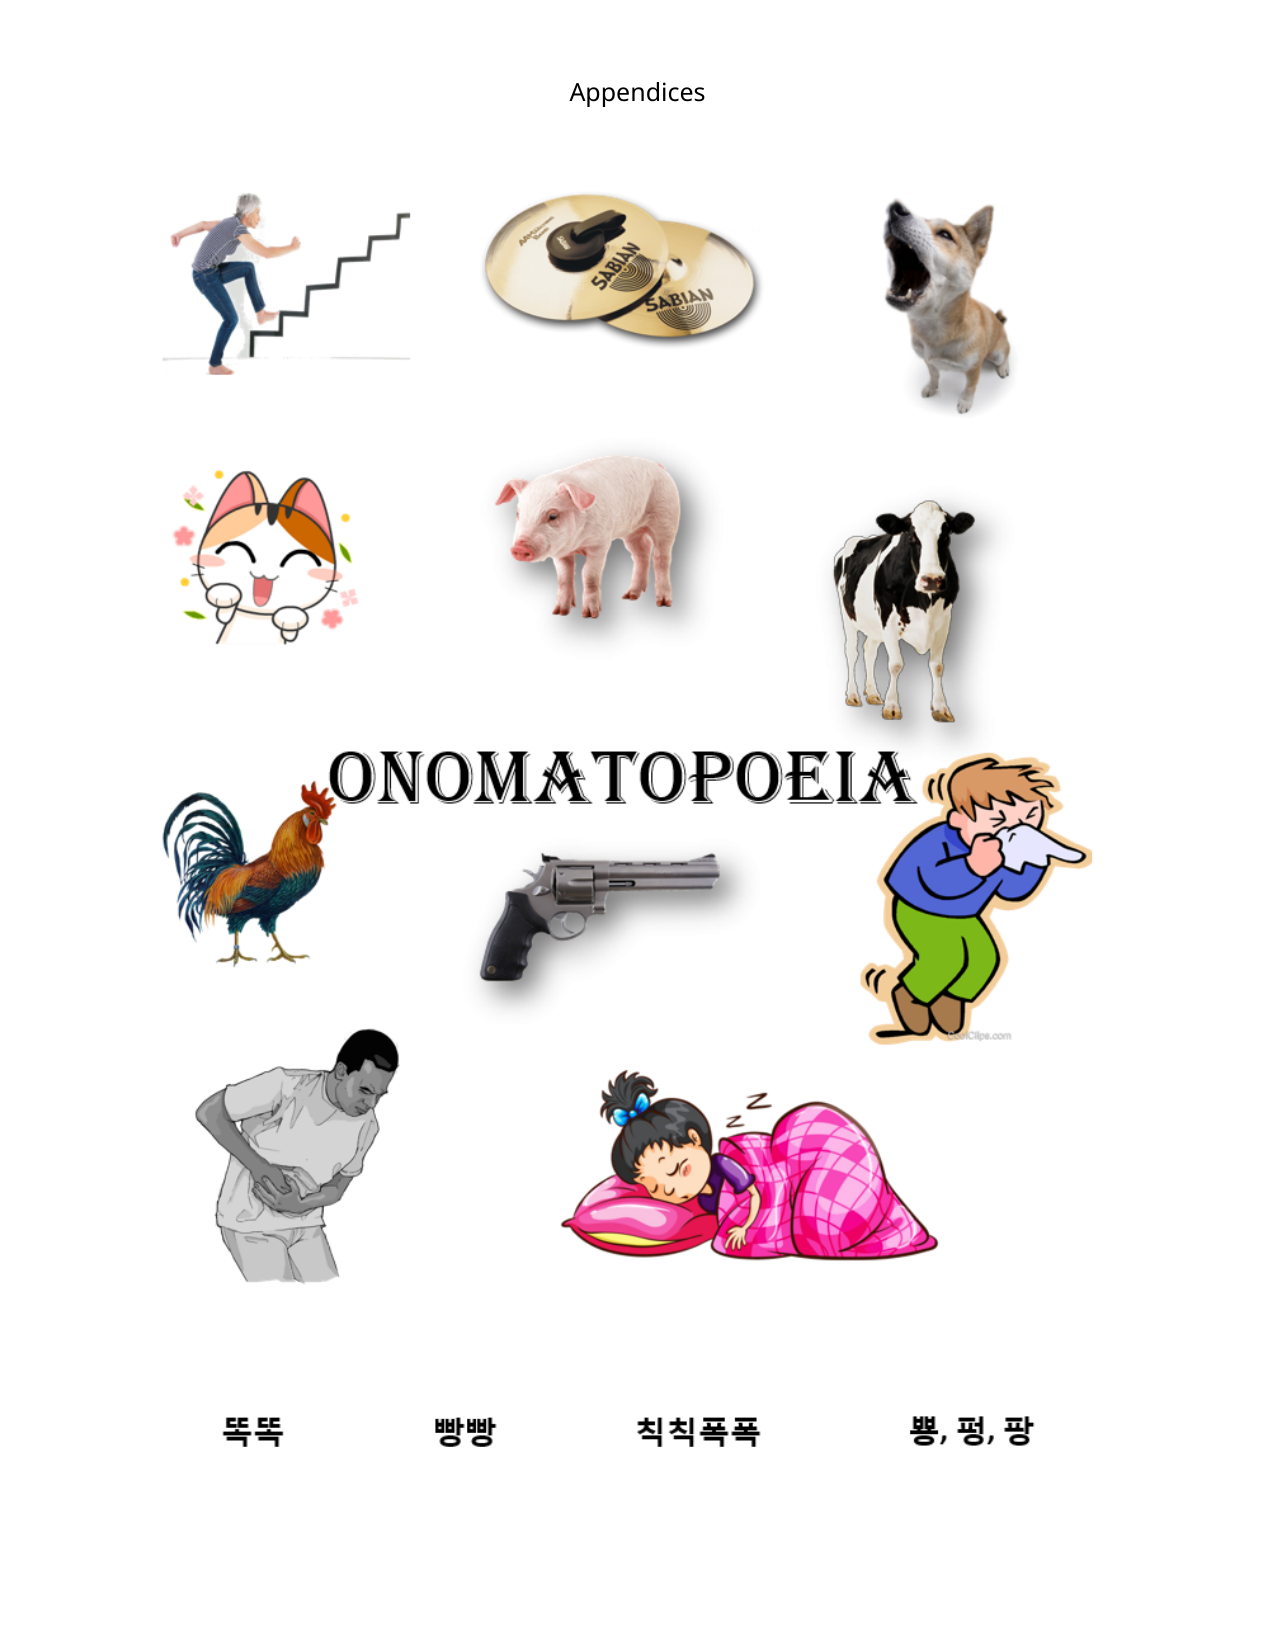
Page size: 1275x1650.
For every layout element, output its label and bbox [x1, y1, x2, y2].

picture [150, 150, 1093, 1499]
